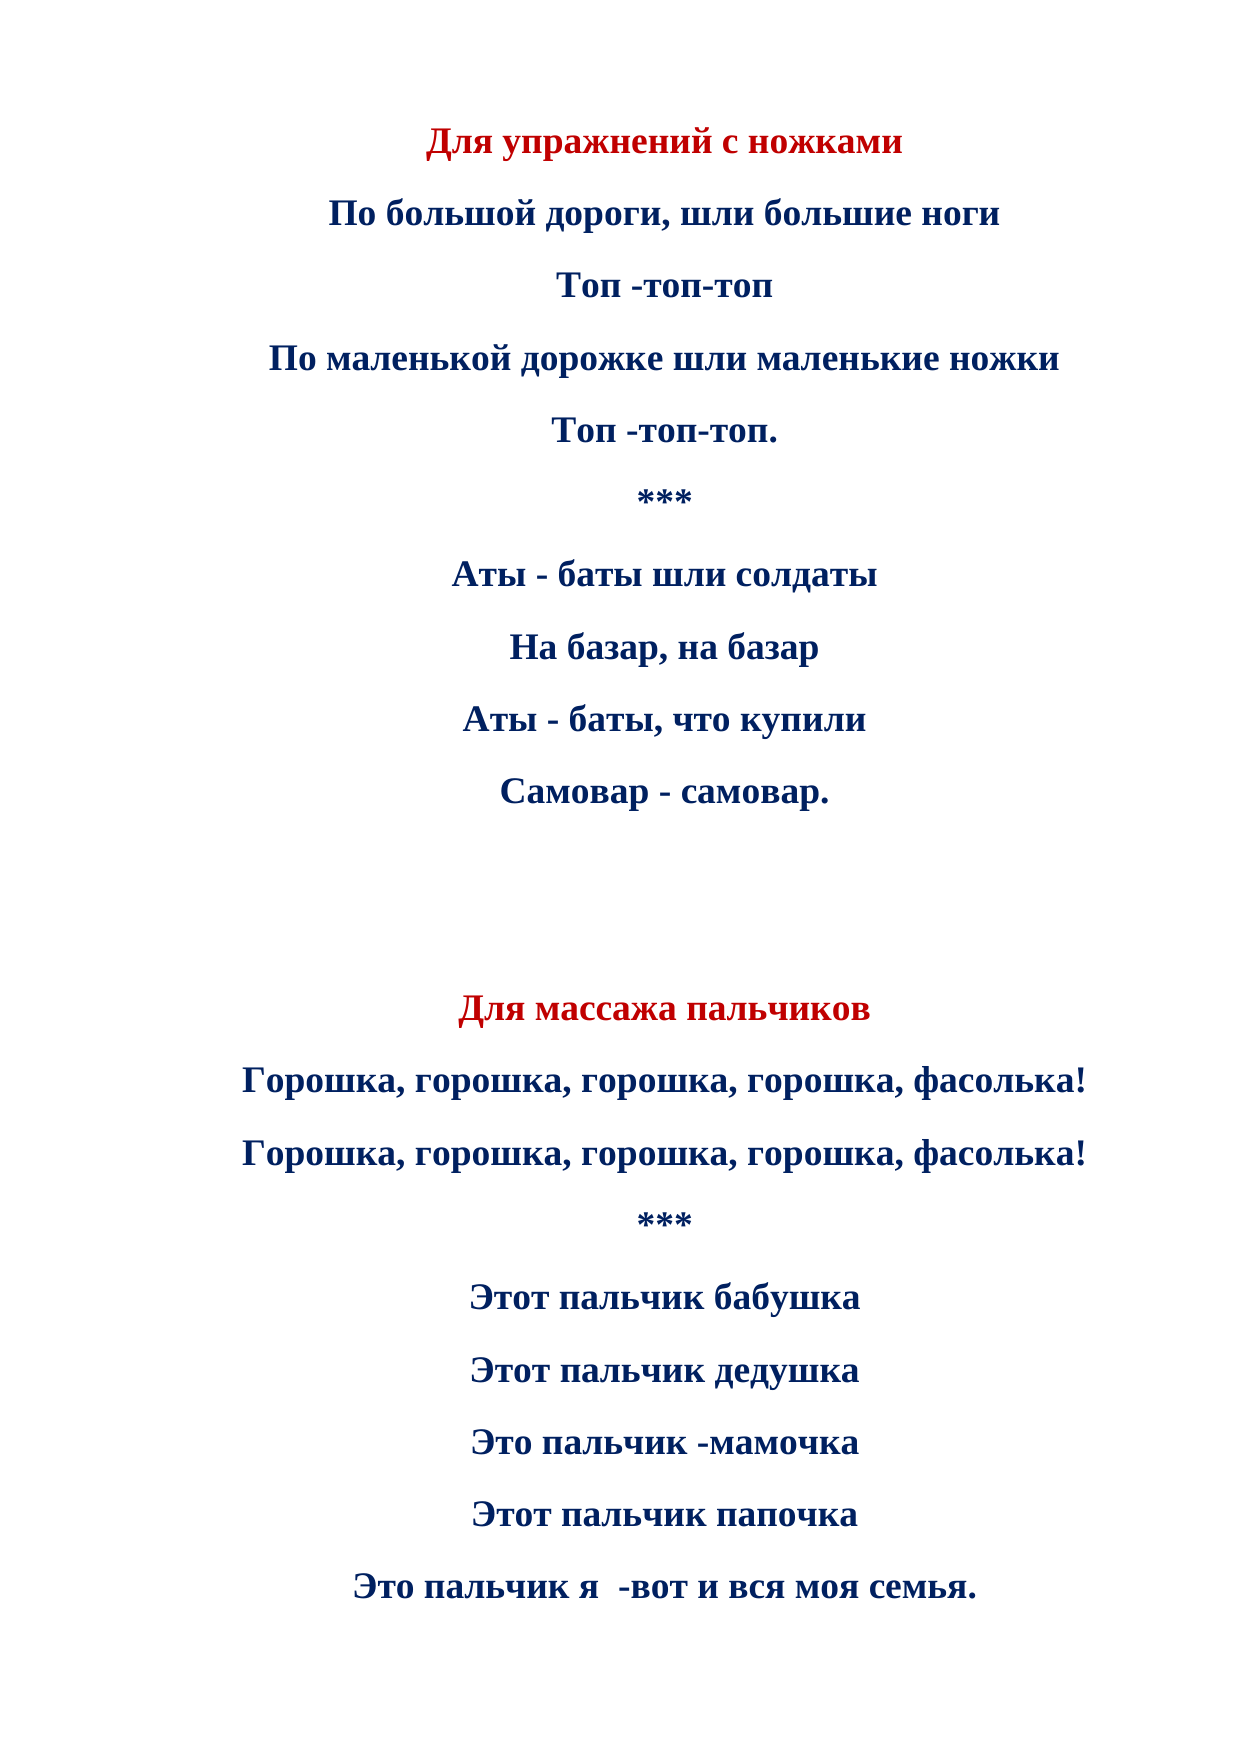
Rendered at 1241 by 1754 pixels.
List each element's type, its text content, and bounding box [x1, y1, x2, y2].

text Аты - баты шли солдаты [177, 552, 1152, 595]
text Это пальчик я -вот и вся моя семья. [177, 1564, 1152, 1607]
text Этот пальчик дедушка [177, 1347, 1152, 1390]
text *** [177, 479, 1152, 523]
text Это пальчик -мамочка [177, 1419, 1152, 1462]
text Этот пальчик папочка [177, 1492, 1152, 1535]
text Топ -топ-топ [177, 263, 1152, 306]
text Топ -топ-топ. [177, 407, 1152, 450]
text Самовар - самовар. [177, 769, 1152, 812]
text По маленькой дорожке шли маленькие ножки [177, 335, 1152, 378]
text *** [177, 1202, 1152, 1246]
text Горошка, горошка, горошка, горошка, фасолька! [177, 1058, 1152, 1101]
text На базар, на базар [177, 624, 1152, 667]
text Для упражнений с ножками [177, 118, 1152, 161]
text Горошка, горошка, горошка, горошка, фасолька! [177, 1130, 1152, 1173]
text Для массажа пальчиков [177, 986, 1152, 1029]
text Этот пальчик бабушка [177, 1275, 1152, 1318]
text Аты - баты, что купили [177, 696, 1152, 739]
text По большой дороги, шли большие ноги [177, 190, 1152, 233]
